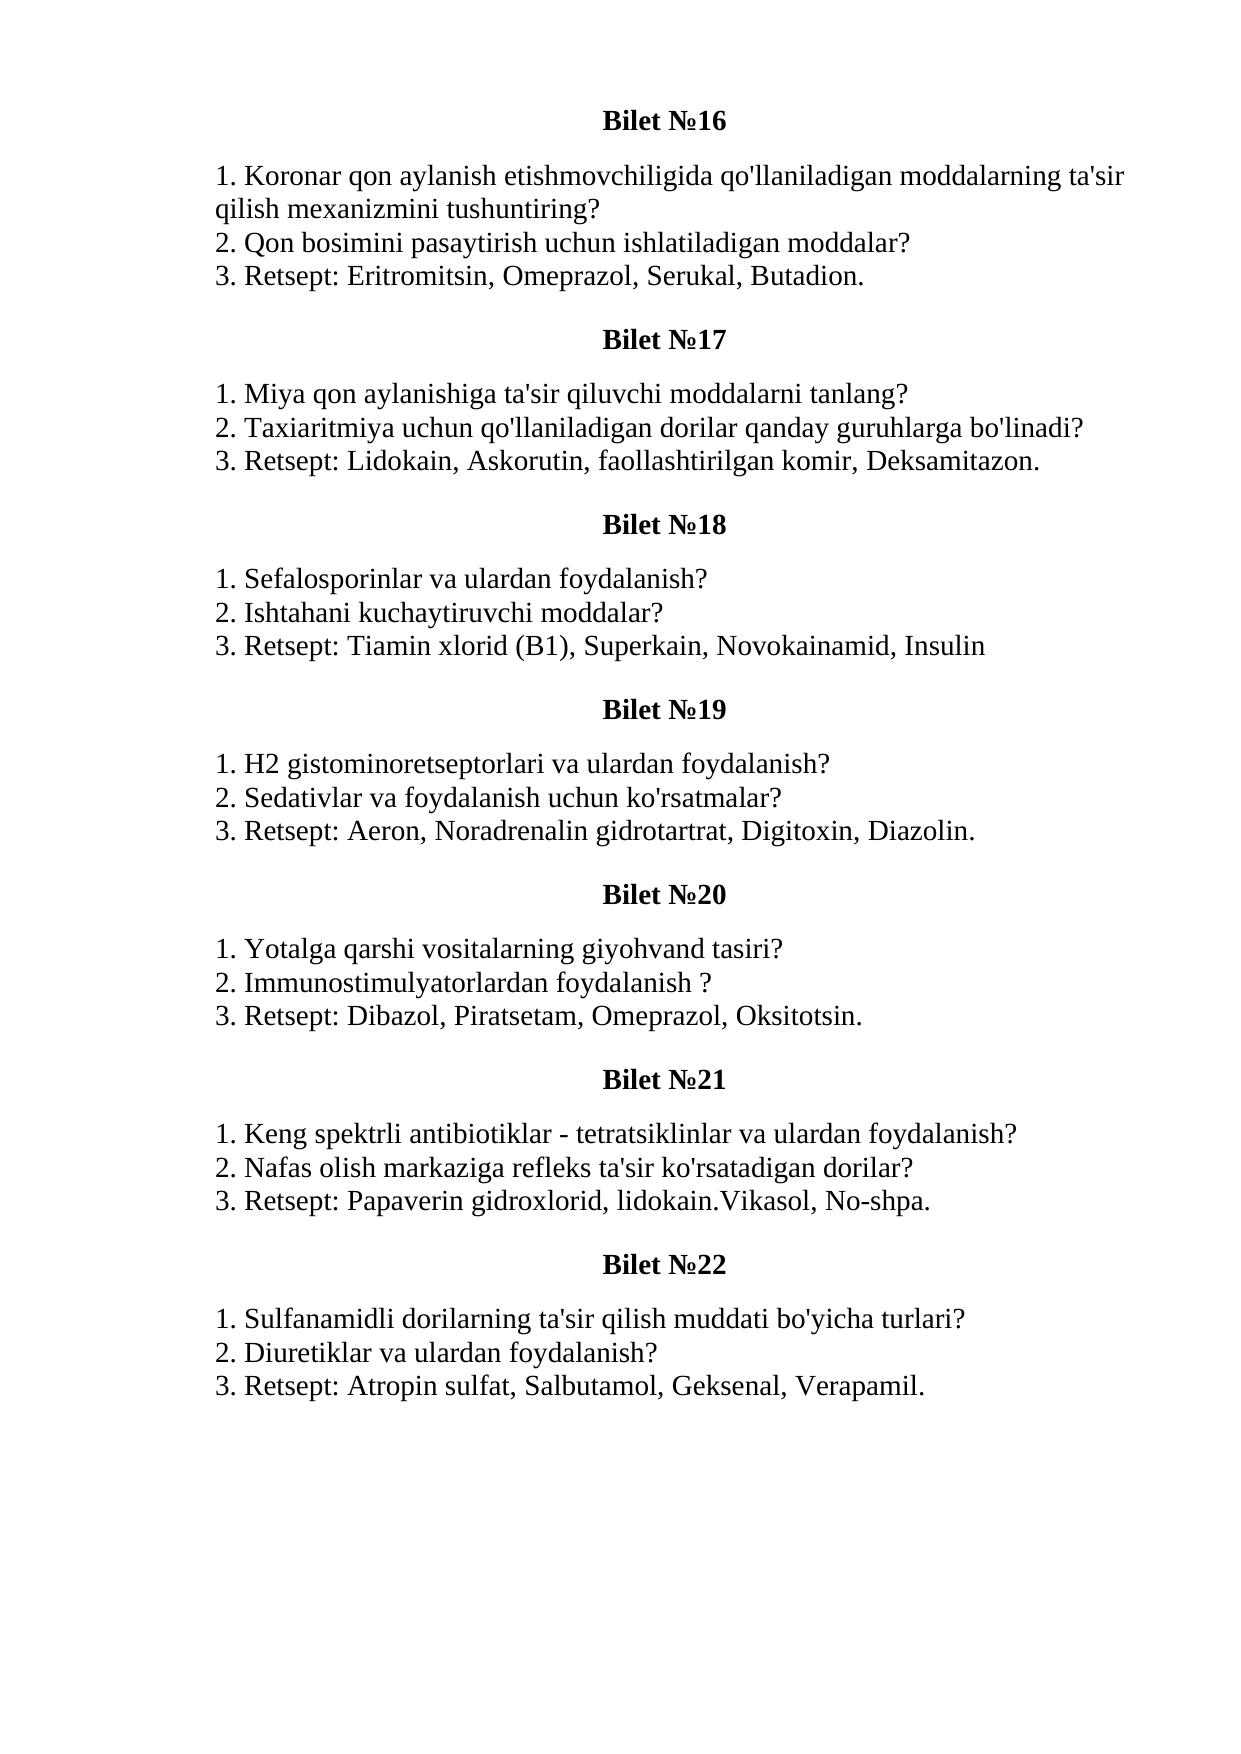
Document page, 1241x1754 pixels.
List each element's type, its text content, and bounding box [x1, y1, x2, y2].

text 2. Nafas olish markaziga refleks ta'sir ko'rsatadigan dorilar? [215, 1150, 1152, 1183]
text 1. Keng spektrli antibiotiklar - tetratsiklinlar va ulardan foydalanish? [215, 1116, 1152, 1150]
text 3. Retsept: Atropin sulfat, Salbutamol, Geksenal, Verapamil. [215, 1368, 1152, 1402]
text 1. H2 gistominoretseptorlari va ulardan foydalanish? [215, 746, 1152, 780]
text 3. Retsept: Papaverin gidroxlorid, lidokain.Vikasol, No-shpa. [215, 1183, 1152, 1217]
text Bilet №20 [177, 877, 1152, 911]
text Bilet №16 [177, 103, 1152, 137]
text Bilet №19 [177, 692, 1152, 726]
text 3. Retsept: Dibazol, Piratsetam, Omeprazol, Oksitotsin. [215, 998, 1152, 1032]
text Bilet №17 [177, 322, 1152, 356]
text 2. Sedativlar va foydalanish uchun ko'rsatmalar? [215, 780, 1152, 813]
text 2. Immunostimulyatorlardan foydalanish ? [215, 965, 1152, 998]
text 3. Retsept: Lidokain, Askorutin, faollashtirilgan komir, Deksamitazon. [215, 443, 1152, 477]
text 2. Taxiaritmiya uchun qo'llaniladigan dorilar qanday guruhlarga bo'linadi? [215, 410, 1152, 443]
text 3. Retsept: Tiamin xlorid (B1), Superkain, Novokainamid, Insulin [215, 628, 1152, 662]
text 2. Ishtahani kuchaytiruvchi moddalar? [215, 595, 1152, 628]
text 1. Miya qon aylanishiga ta'sir qiluvchi moddalarni tanlang? [215, 376, 1152, 410]
text 2. Diuretiklar va ulardan foydalanish? [215, 1335, 1152, 1368]
text 2. Qon bosimini pasaytirish uchun ishlatiladigan moddalar? [215, 225, 1152, 258]
text Bilet №18 [177, 507, 1152, 541]
text 1. Yotalga qarshi vositalarning giyohvand tasiri? [215, 931, 1152, 965]
text 1. Sefalosporinlar va ulardan foydalanish? [215, 561, 1152, 595]
text 1. Koronar qon aylanish etishmovchiligida qo'llaniladigan moddalarning ta'sir qilish mexanizmini tushuntiring? [215, 158, 1152, 225]
text Bilet №22 [177, 1247, 1152, 1281]
text Bilet №21 [177, 1062, 1152, 1096]
text 1. Sulfanamidli dorilarning ta'sir qilish muddati bo'yicha turlari? [215, 1301, 1152, 1335]
text 3. Retsept: Aeron, Noradrenalin gidrotartrat, Digitoxin, Diazolin. [215, 813, 1152, 847]
text 3. Retsept: Eritromitsin, Omeprazol, Serukal, Butadion. [215, 258, 1152, 292]
